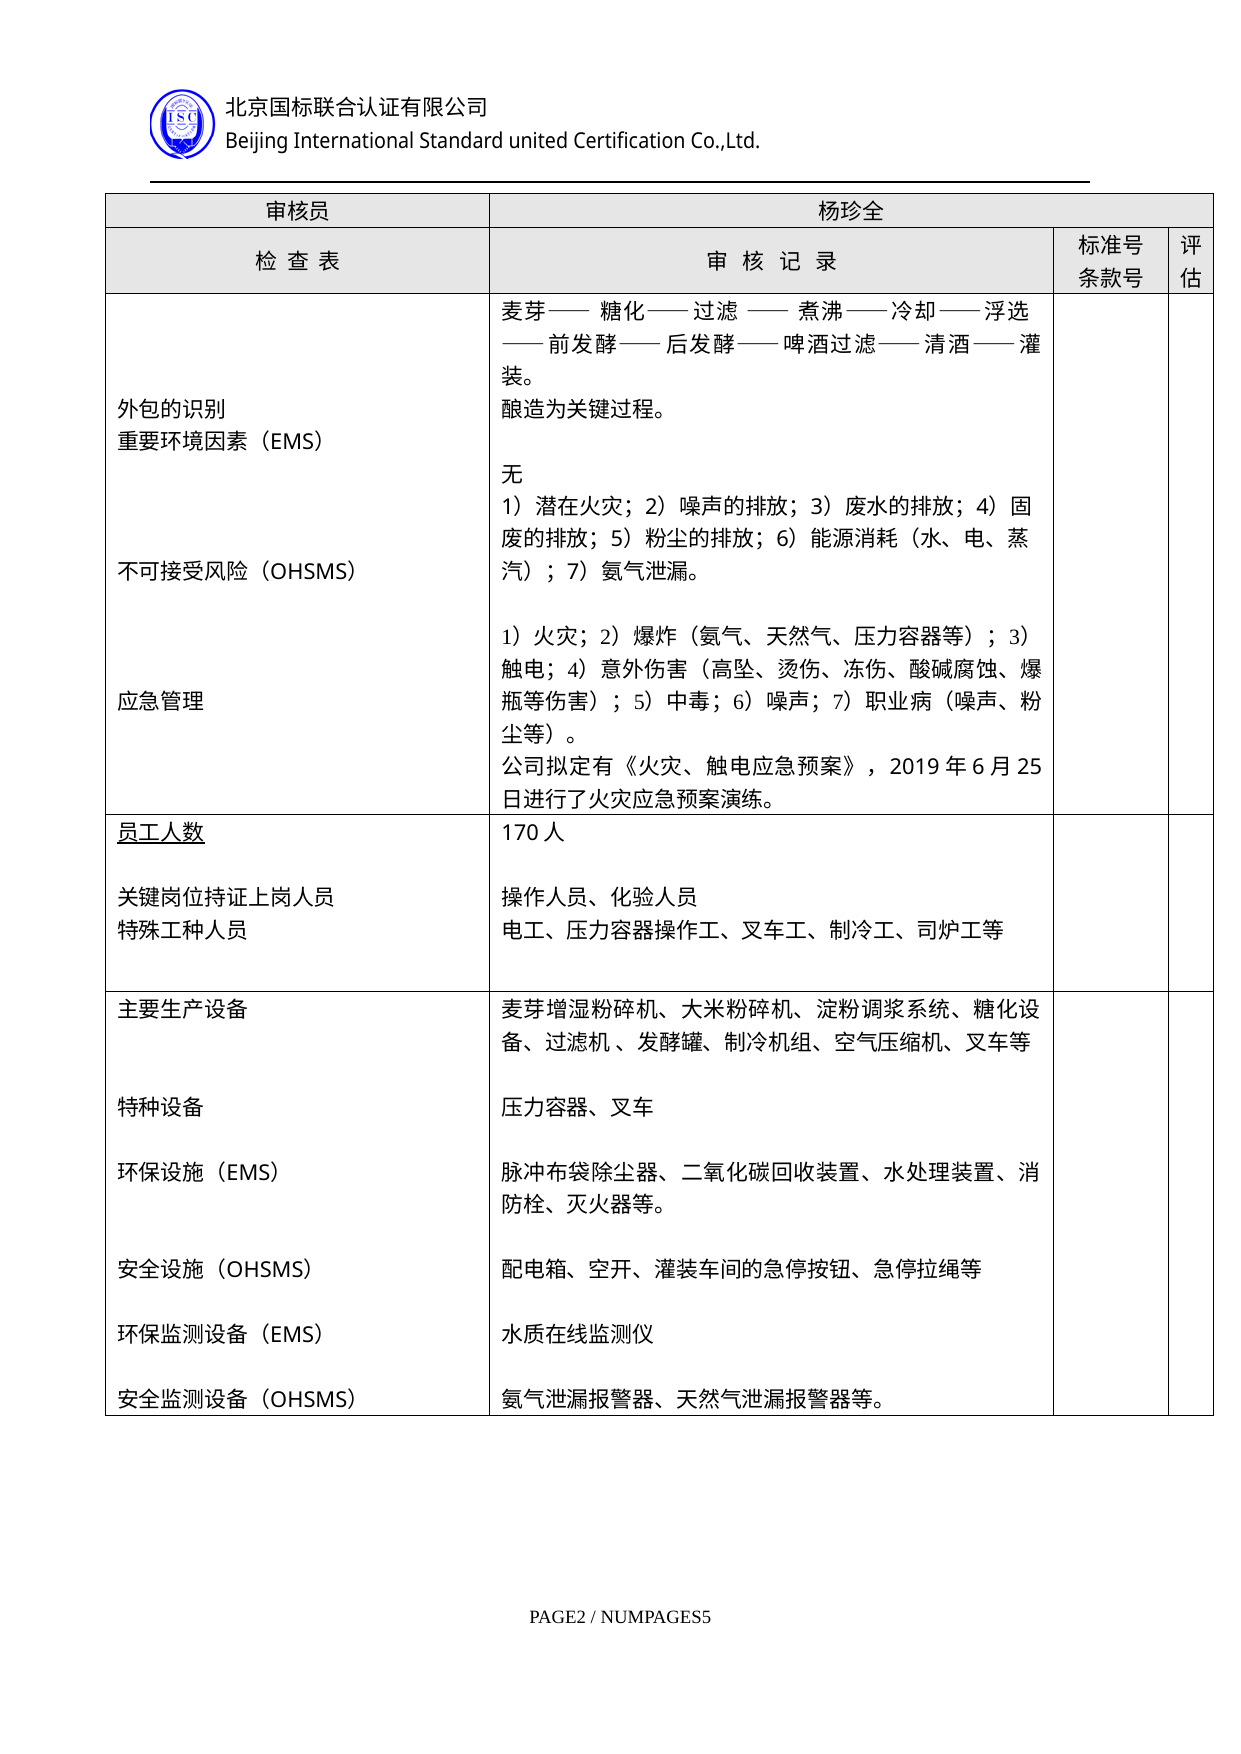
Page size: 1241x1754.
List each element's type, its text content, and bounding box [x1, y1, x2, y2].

table_cell [1054, 294, 1168, 814]
table_cell [1169, 992, 1213, 1414]
table_header 杨珍全 [490, 194, 1213, 227]
table_cell [1169, 294, 1213, 814]
table_cell [1054, 992, 1168, 1414]
table_cell 170人 操作人员、化验人员 电工、压力容器操作工、叉车工、制冷工、司炉工等 [490, 815, 1053, 991]
table_cell 麦芽增湿粉碎机、大米粉碎机、淀粉调浆系统、糖化设备、过滤机 、发酵罐、制冷机组、空气压缩机、叉车等 压力容器、叉车 脉冲布袋除尘器、二氧化碳回收装置、水处理装置、消防栓、灭火器等。 配电箱、空开、灌装车间的急停按钮、急停拉绳等 水质在线监测仪 氨气泄漏报警器、天然气泄漏报警器等。 [490, 992, 1053, 1414]
table_cell 评估 [1169, 228, 1213, 293]
table_header 审核员 [106, 194, 489, 227]
table_cell [1169, 815, 1213, 991]
table_cell 主要生产设备 特种设备 环保设施（EMS） 安全设施（OHSMS） 环保监测设备（EMS） 安全监测设备（OHSMS） [106, 992, 489, 1414]
table_cell 审 核 记 录 [490, 228, 1053, 293]
table_cell 员工人数 关键岗位持证上岗人员 特殊工种人员 [106, 815, 489, 991]
table_cell 检 查 表 [106, 228, 489, 293]
table_cell 标准号 条款号 [1054, 228, 1168, 293]
table_cell 工艺流程 外包的识别 重要环境因素（EMS） 不可接受风险（OHSMS） 应急管理 [106, 294, 489, 814]
table_cell [1054, 815, 1168, 991]
picture [150, 89, 218, 158]
